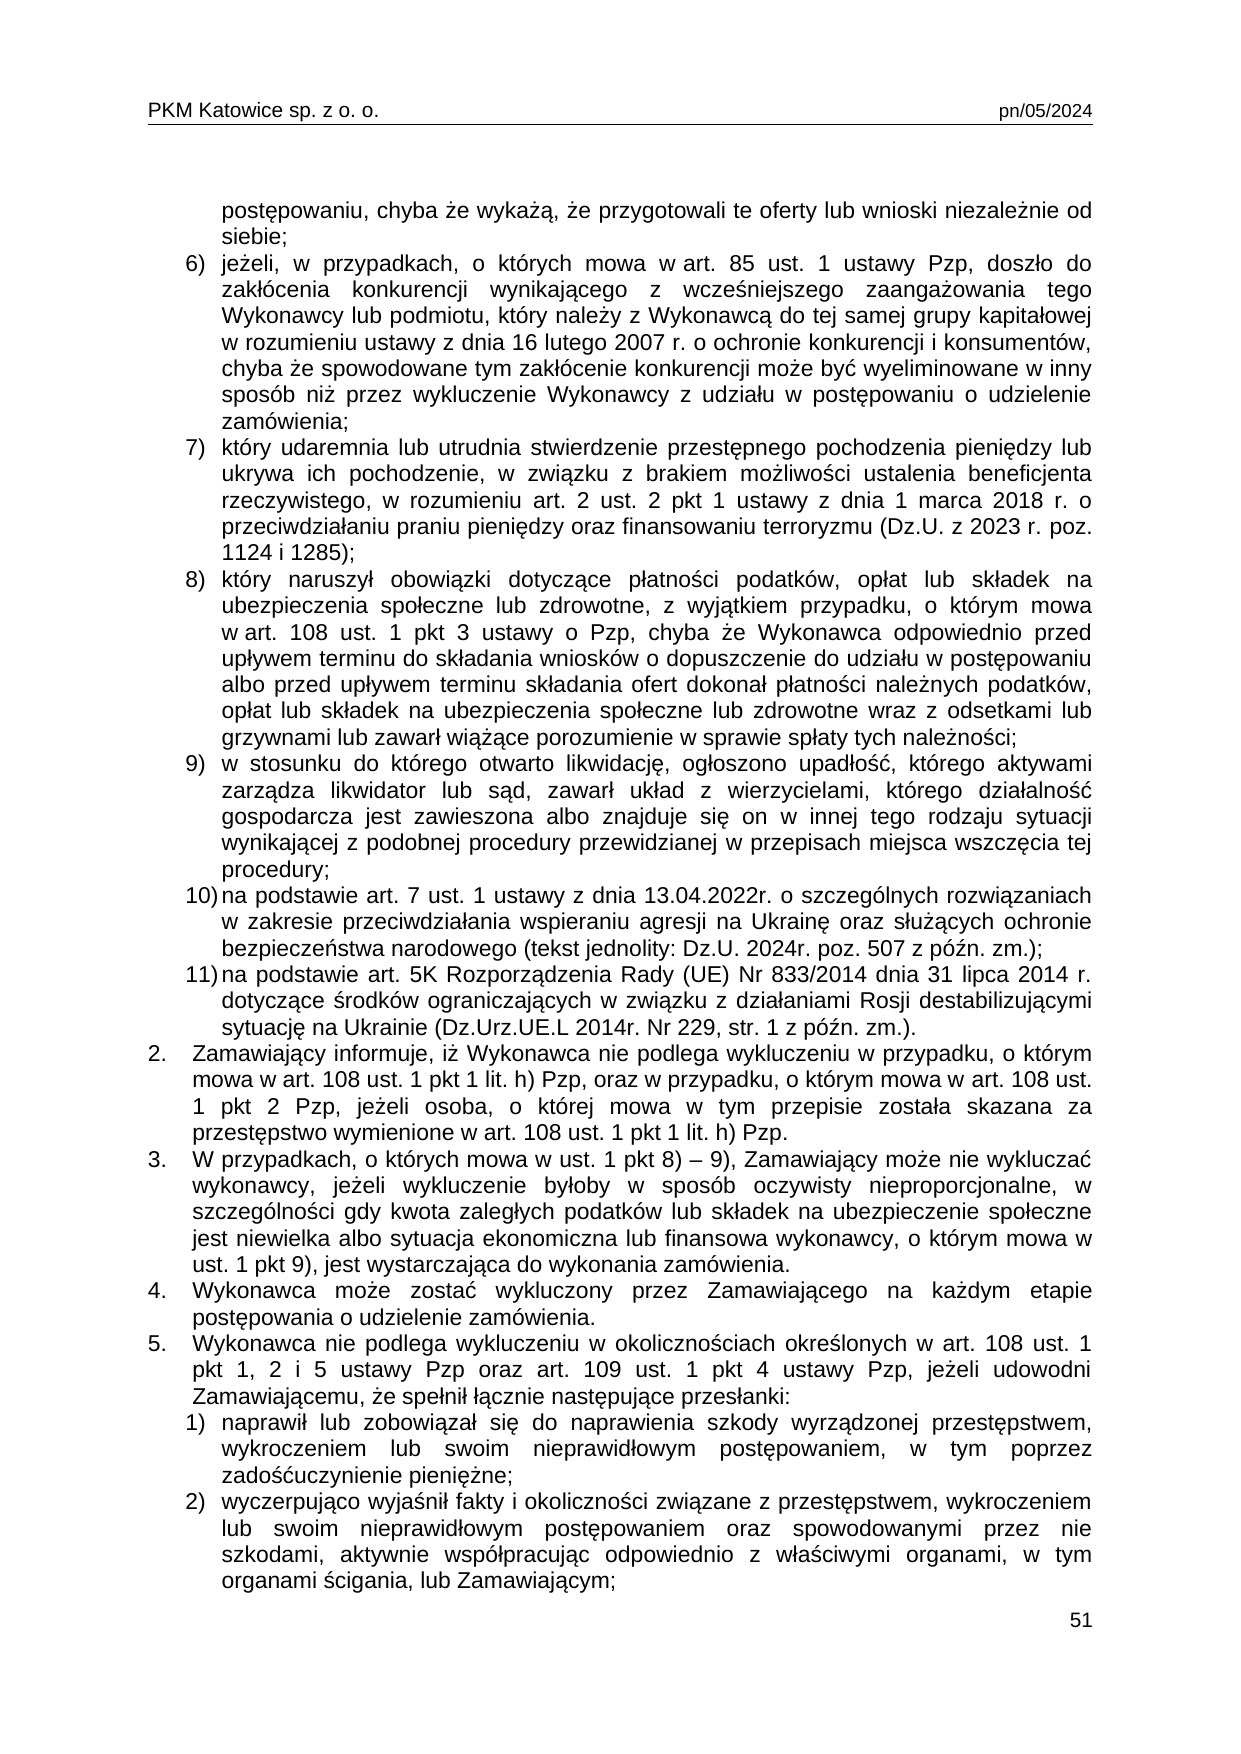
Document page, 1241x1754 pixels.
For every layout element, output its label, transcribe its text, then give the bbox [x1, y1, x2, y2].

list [185, 197, 1093, 249]
list W przypadkach, o których mowa w ust. 1 pkt 8) – 9), Zamawiający może nie wykluczać wykonawcy, jeżeli wykluczenie byłoby w sposób oczywisty nieproporcjonalne, w szczególności gdy kwota zaległych podatków lub składek na ubezpieczenie społeczne jest niewielka albo sytuacja ekonomiczna lub finansowa wykonawcy, o którym mowa w ust. 1 pkt 9), jest wystarczająca do wykonania zamówienia. [148, 1146, 1093, 1277]
list który naruszył obowiązki dotyczące płatności podatków, opłat lub składek na ubezpieczenia społeczne lub zdrowotne, z wyjątkiem przypadku, o którym mowa w art. 108 ust. 1 pkt 3 ustawy o Pzp, chyba że Wykonawca odpowiednio przed upływem terminu do składania wniosków o dopuszczenie do udziału w postępowaniu albo przed upływem terminu składania ofert dokonał płatności należnych podatków, opłat lub składek na ubezpieczenia społeczne lub zdrowotne wraz z odsetkami lub grzywnami lub zawarł wiążące porozumienie w sprawie spłaty tych należności; [185, 566, 1093, 750]
list w stosunku do którego otwarto likwidację, ogłoszono upadłość, którego aktywami zarządza likwidator lub sąd, zawarł układ z wierzycielami, którego działalność gospodarcza jest zawieszona albo znajduje się on w innej tego rodzaju sytuacji wynikającej z podobnej procedury przewidzianej w przepisach miejsca wszczęcia tej procedury; [185, 750, 1093, 882]
list Wykonawca może zostać wykluczony przez Zamawiającego na każdym etapie postępowania o udzielenie zamówienia. [148, 1277, 1093, 1330]
list na podstawie art. 5K Rozporządzenia Rady (UE) Nr 833/2014 dnia 31 lipca 2014 r. dotyczące środków ograniczających w związku z działaniami Rosji destabilizującymi sytuację na Ukrainie (Dz.Urz.UE.L 2014r. Nr 229, str. 1 z późn. zm.). [185, 961, 1093, 1040]
list wyczerpująco wyjaśnił fakty i okoliczności związane z przestępstwem, wykroczeniem lub swoim nieprawidłowym postępowaniem oraz spowodowanymi przez nie szkodami, aktywnie współpracując odpowiednio z właściwymi organami, w tym organami ścigania, lub Zamawiającym; [185, 1488, 1093, 1593]
list Zamawiający informuje, iż Wykonawca nie podlega wykluczeniu w przypadku, o którym mowa w art. 108 ust. 1 pkt 1 lit. h) Pzp, oraz w przypadku, o którym mowa w art. 108 ust. 1 pkt 2 Pzp, jeżeli osoba, o której mowa w tym przepisie została skazana za przestępstwo wymienione w art. 108 ust. 1 pkt 1 lit. h) Pzp. [148, 1040, 1093, 1146]
list na podstawie art. 7 ust. 1 ustawy z dnia 13.04.2022r. o szczególnych rozwiązaniach w zakresie przeciwdziałania wspieraniu agresji na Ukrainę oraz służących ochronie bezpieczeństwa narodowego (tekst jednolity: Dz.U. 2024r. poz. 507 z późn. zm.); [185, 882, 1093, 961]
list Wykonawca nie podlega wykluczeniu w okolicznościach określonych w art. 108 ust. 1 pkt 1, 2 i 5 ustawy Pzp oraz art. 109 ust. 1 pkt 4 ustawy Pzp, jeżeli udowodni Zamawiającemu, że spełnił łącznie następujące przesłanki: [148, 1330, 1093, 1409]
list naprawił lub zobowiązał się do naprawienia szkody wyrządzonej przestępstwem, wykroczeniem lub swoim nieprawidłowym postępowaniem, w tym poprzez zadośćuczynienie pieniężne; [185, 1409, 1093, 1488]
list który udaremnia lub utrudnia stwierdzenie przestępnego pochodzenia pieniędzy lub ukrywa ich pochodzenie, w związku z brakiem możliwości ustalenia beneficjenta rzeczywistego, w rozumieniu art. 2 ust. 2 pkt 1 ustawy z dnia 1 marca 2018 r. o przeciwdziałaniu praniu pieniędzy oraz finansowaniu terroryzmu (Dz.U. z 2023 r. poz. 1124 i 1285); [185, 434, 1093, 566]
list jeżeli, w przypadkach, o których mowa w art. 85 ust. 1 ustawy Pzp, doszło do zakłócenia konkurencji wynikającego z wcześniejszego zaangażowania tego Wykonawcy lub podmiotu, który należy z Wykonawcą do tej samej grupy kapitałowej w rozumieniu ustawy z dnia 16 lutego 2007 r. o ochronie konkurencji i konsumentów, chyba że spowodowane tym zakłócenie konkurencji może być wyeliminowane w inny sposób niż przez wykluczenie Wykonawcy z udziału w postępowaniu o udzielenie zamówienia; [185, 249, 1093, 434]
